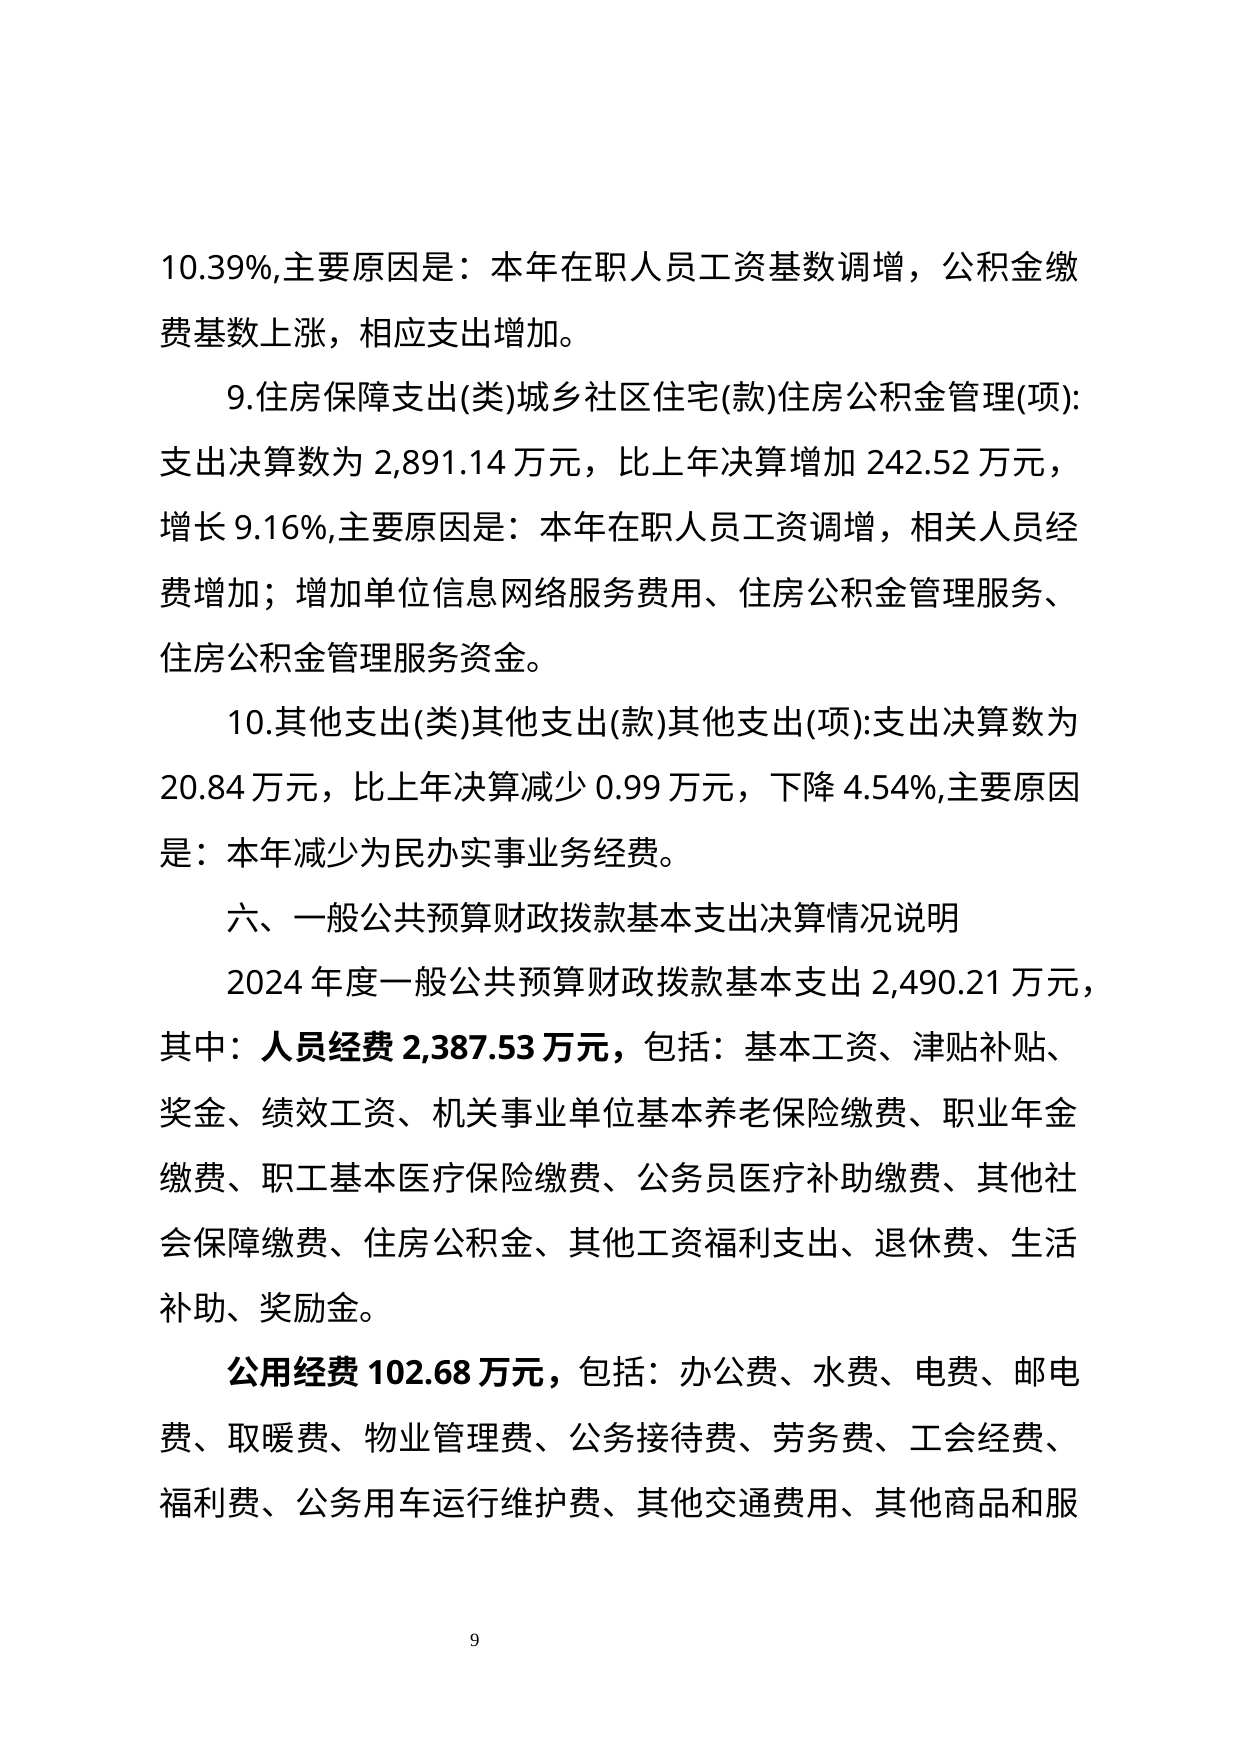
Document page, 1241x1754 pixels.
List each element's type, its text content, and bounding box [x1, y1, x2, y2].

text 2024年度一般公共预算财政拨款基本支出2,490.21万元，其中：人员经费2,387.53万元，包括：基本工资、津贴补贴、奖金、绩效工资、机关事业单位基本养老保险缴费、职业年金缴费、职工基本医疗保险缴费、公务员医疗补助缴费、其他社会保障缴费、住房公积金、其他工资福利支出、退休费、生活补助、奖励金。 [159, 948, 1081, 1338]
text 9.住房保障支出(类)城乡社区住宅(款)住房公积金管理(项):支出决算数为2,891.14万元，比上年决算增加242.52万元，增长9.16%,主要原因是：本年在职人员工资调增，相关人员经费增加；增加单位信息网络服务费用、住房公积金管理服务、住房公积金管理服务资金。 [159, 363, 1081, 688]
text 六、一般公共预算财政拨款基本支出决算情况说明 [159, 883, 1081, 948]
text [159, 1338, 1081, 1533]
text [159, 233, 1081, 363]
text 10.其他支出(类)其他支出(款)其他支出(项):支出决算数为20.84万元，比上年决算减少0.99万元，下降4.54%,主要原因是：本年减少为民办实事业务经费。 [159, 688, 1081, 883]
